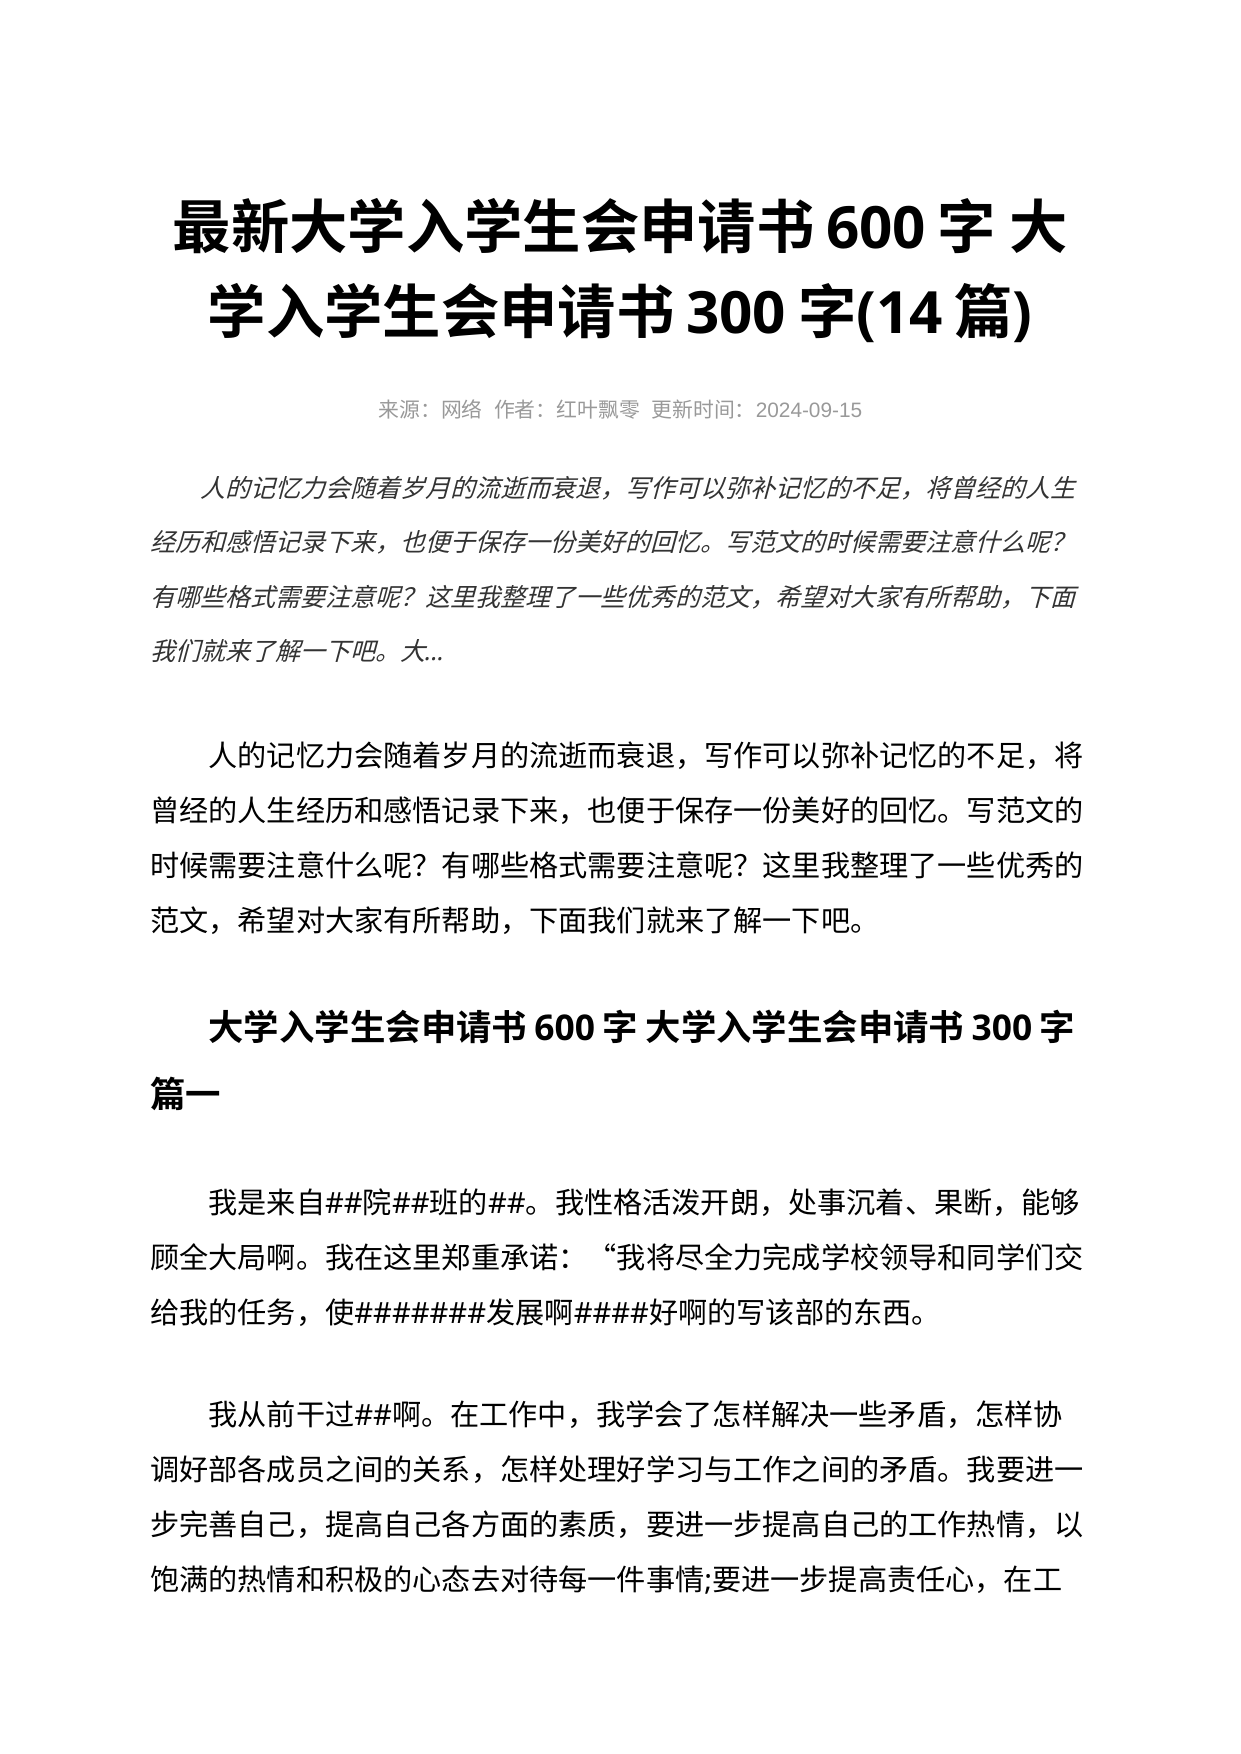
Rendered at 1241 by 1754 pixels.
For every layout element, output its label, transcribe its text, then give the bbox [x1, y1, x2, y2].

text 我是来自##院##班的##。我性格活泼开朗，处事沉着、果断，能够顾全大局啊。我在这里郑重承诺：“我将尽全力完成学校领导和同学们交给我的任务，使#######发展啊####好啊的写该部的东西。 [150, 1179, 1090, 1332]
text 人的记忆力会随着岁月的流逝而衰退，写作可以弥补记忆的不足，将曾经的人生经历和感悟记录下来，也便于保存一份美好的回忆。写范文的时候需要注意什么呢？有哪些格式需要注意呢？这里我整理了一些优秀的范文，希望对大家有所帮助，下面我们就来了解一下吧。 [150, 733, 1090, 940]
subtitle 最新大学入学生会申请书600字 大学入学生会申请书300字(14篇) [150, 181, 1090, 351]
text 人的记忆力会随着岁月的流逝而衰退，写作可以弥补记忆的不足，将曾经的人生经历和感悟记录下来，也便于保存一份美好的回忆。写范文的时候需要注意什么呢？有哪些格式需要注意呢？这里我整理了一些优秀的范文，希望对大家有所帮助，下面我们就来了解一下吧。大... [150, 468, 1090, 668]
text 来源：网络 作者：红叶飘零 更新时间：2024-09-15 [150, 398, 1090, 422]
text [150, 1391, 1090, 1598]
text 大学入学生会申请书600字 大学入学生会申请书300字篇一 [150, 999, 1090, 1117]
